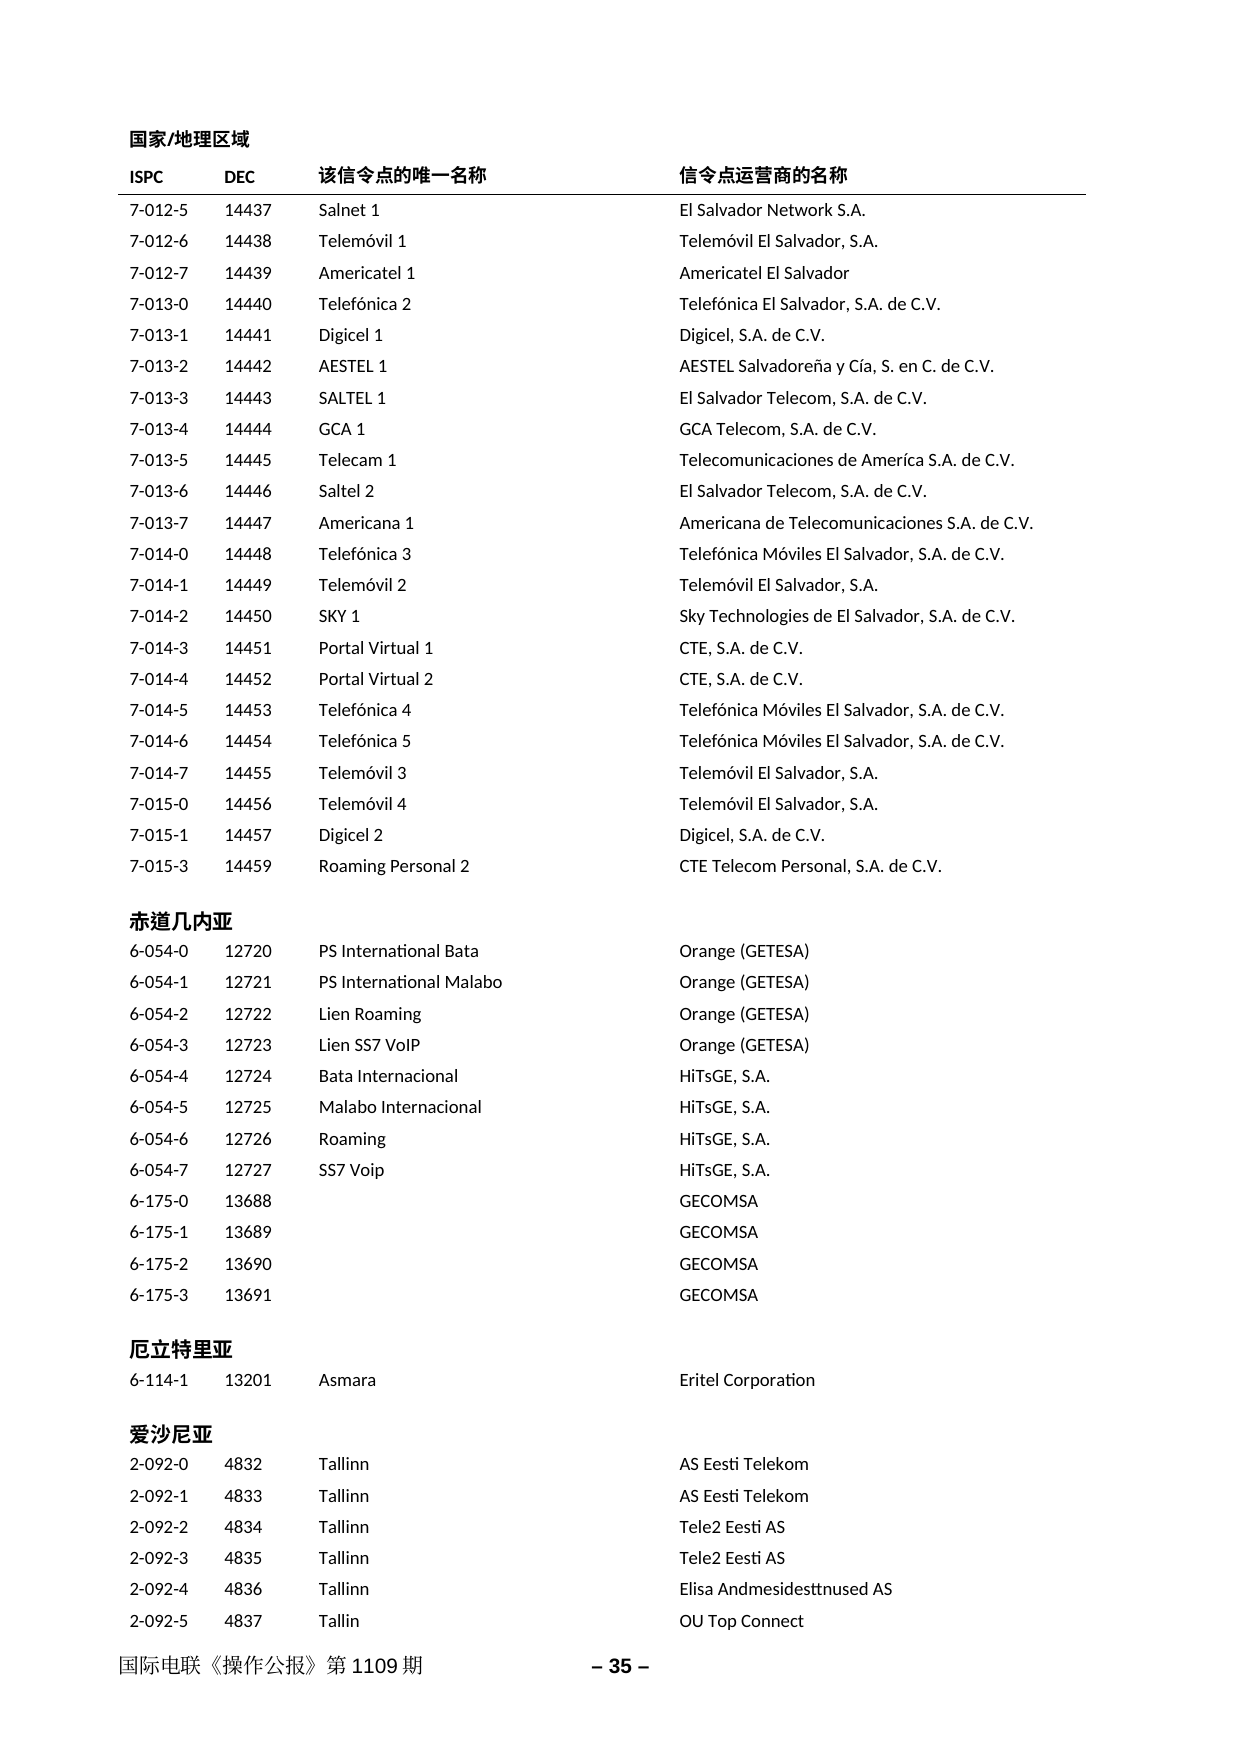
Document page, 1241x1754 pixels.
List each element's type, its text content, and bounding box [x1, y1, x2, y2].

table_header 该信令点的唯一名称 [308, 118, 668, 194]
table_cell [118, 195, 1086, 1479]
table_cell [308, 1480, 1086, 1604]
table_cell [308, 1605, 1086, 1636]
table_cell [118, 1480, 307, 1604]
table_header 信令点运营商的名称 [668, 118, 1086, 194]
table_cell ISPC [118, 158, 213, 194]
table_cell DEC [213, 158, 307, 194]
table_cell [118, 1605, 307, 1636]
table_header 国家/地理区域 [118, 118, 307, 158]
